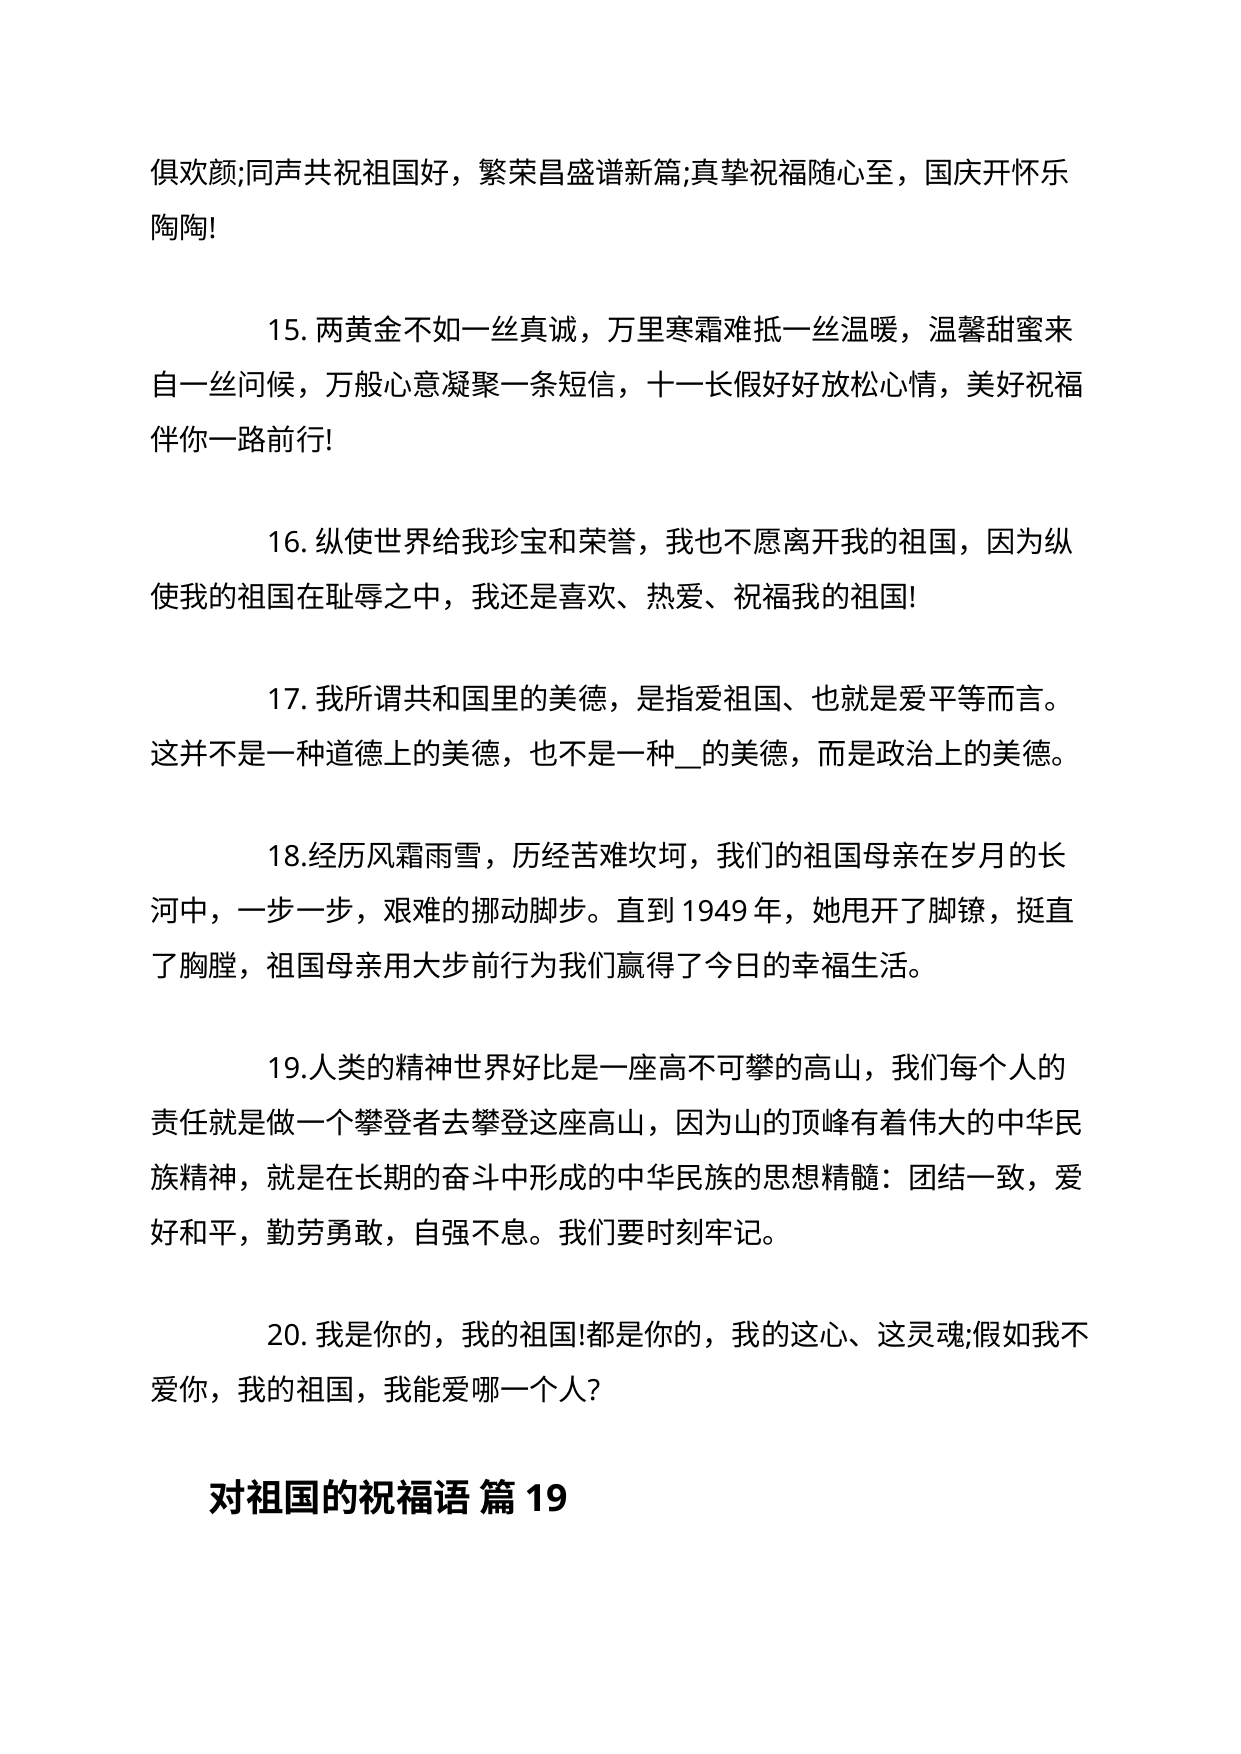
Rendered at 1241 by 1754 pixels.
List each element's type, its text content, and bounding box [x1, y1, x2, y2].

text 16. 纵使世界给我珍宝和荣誉，我也不愿离开我的祖国，因为纵使我的祖国在耻辱之中，我还是喜欢、热爱、祝福我的祖国! [150, 519, 1090, 616]
text 20. 我是你的，我的祖国!都是你的，我的这心、这灵魂;假如我不爱你，我的祖国，我能爱哪一个人? [150, 1311, 1090, 1408]
text 18.经历风霜雨雪，历经苦难坎坷，我们的祖国母亲在岁月的长河中，一步一步，艰难的挪动脚步。直到1949年，她甩开了脚镣，挺直了胸膛，祖国母亲用大步前行为我们赢得了今日的幸福生活。 [150, 833, 1090, 985]
text 17. 我所谓共和国里的美德，是指爱祖国、也就是爱平等而言。这并不是一种道德上的美德，也不是一种__的美德，而是政治上的美德。 [150, 676, 1090, 773]
text 15. 两黄金不如一丝真诚，万里寒霜难抵一丝温暖，温馨甜蜜来自一丝问候，万般心意凝聚一条短信，十一长假好好放松心情，美好祝福伴你一路前行! [150, 307, 1090, 459]
text 对祖国的祝福语 篇19 [150, 1468, 1090, 1523]
text 19.人类的精神世界好比是一座高不可攀的高山，我们每个人的责任就是做一个攀登者去攀登这座高山，因为山的顶峰有着伟大的中华民族精神，就是在长期的奋斗中形成的中华民族的思想精髓：团结一致，爱好和平，勤劳勇敢，自强不息。我们要时刻牢记。 [150, 1044, 1090, 1252]
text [150, 150, 1090, 247]
